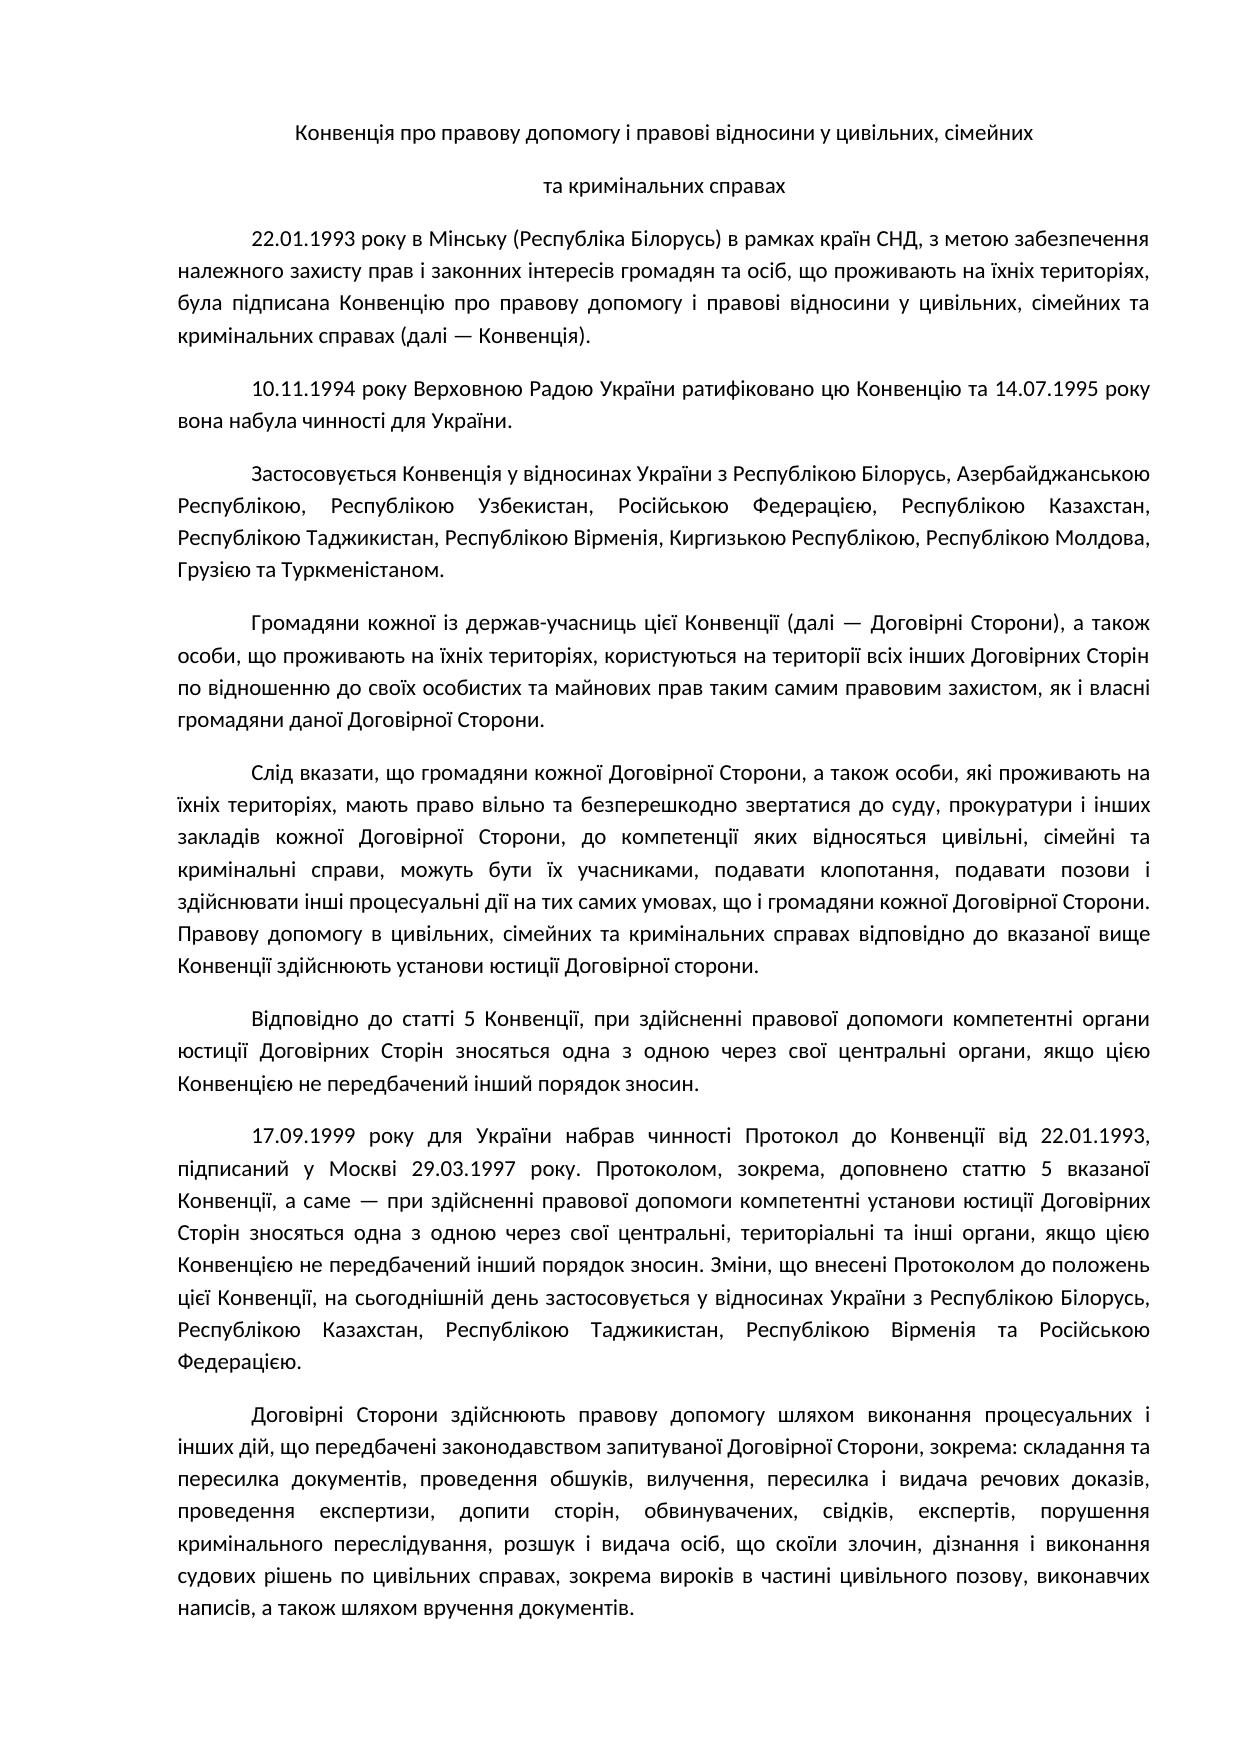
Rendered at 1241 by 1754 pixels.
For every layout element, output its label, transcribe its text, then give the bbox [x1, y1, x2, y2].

text та кримінальних справах [177, 171, 1152, 199]
text 22.01.1993 року в Мінську (Республіка Білорусь) в рамках країн СНД, з метою забезпечення належного захисту прав і законних інтересів громадян та осіб, що проживають на їхніх територіях, була підписана Конвенцію про правову допомогу і правові відносини у цивільних, сімейних та кримінальних справах (далі — Конвенція). [177, 224, 1152, 349]
text Договірні Сторони здійснюють правову допомогу шляхом виконання процесуальних і інших дій, що передбачені законодавством запитуваної Договірної Сторони, зокрема: складання та пересилка документів, проведення обшуків, вилучення, пересилка і видача речових доказів, проведення експертизи, допити сторін, обвинувачених, свідків, експертів, порушення кримінального переслідування, розшук і видача осіб, що скоїли злочин, дізнання і виконання судових рішень по цивільних справах, зокрема вироків в частині цивільного позову, виконавчих написів, а також шляхом вручення документів. [177, 1400, 1152, 1621]
text 10.11.1994 року Верховною Радою України ратифіковано цю Конвенцію та 14.07.1995 року вона набула чинності для України. [177, 374, 1152, 434]
text Застосовується Конвенція у відносинах України з Республікою Білорусь, Азербайджанською Республікою, Республікою Узбекистан, Російською Федерацією, Республікою Казахстан, Республікою Таджикистан, Республікою Вірменія, Киргизькою Республікою, Республікою Молдова, Грузією та Туркменістаном. [177, 459, 1152, 583]
text Конвенція про правову допомогу і правові відносини у цивільних, сімейних [177, 118, 1152, 146]
text Громадяни кожної із держав-учасниць цієї Конвенції (далі — Договірні Сторони), а також особи, що проживають на їхніх територіях, користуються на території всіх інших Договірних Сторін по відношенню до своїх особистих та майнових прав таким самим правовим захистом, як і власні громадяни даної Договірної Сторони. [177, 608, 1152, 733]
text Відповідно до статті 5 Конвенції, при здійсненні правової допомоги компетентні органи юстиції Договірних Сторін зносяться одна з одною через свої центральні органи, якщо цією Конвенцією не передбачений інший порядок зносин. [177, 1004, 1152, 1097]
text Слід вказати, що громадяни кожної Договірної Сторони, а також особи, які проживають на їхніх територіях, мають право вільно та безперешкодно звертатися до суду, прокуратури і інших закладів кожної Договірної Сторони, до компетенції яких відносяться цивільні, сімейні та кримінальні справи, можуть бути їх учасниками, подавати клопотання, подавати позови і здійснювати інші процесуальні дії на тих самих умовах, що і громадяни кожної Договірної Сторони. Правову допомогу в цивільних, сімейних та кримінальних справах відповідно до вказаної вище Конвенції здійснюють установи юстиції Договірної сторони. [177, 758, 1152, 979]
text 17.09.1999 року для України набрав чинності Протокол до Конвенції від 22.01.1993, підписаний у Москві 29.03.1997 року. Протоколом, зокрема, доповнено статтю 5 вказаної Конвенції, а саме — при здійсненні правової допомоги компетентні установи юстиції Договірних Сторін зносяться одна з одною через свої центральні, територіальні та інші органи, якщо цією Конвенцією не передбачений інший порядок зносин. Зміни, що внесені Протоколом до положень цієї Конвенції, на сьогоднішній день застосовується у відносинах України з Республікою Білорусь, Республікою Казахстан, Республікою Таджикистан, Республікою Вірменія та Російською Федерацією. [177, 1122, 1152, 1375]
